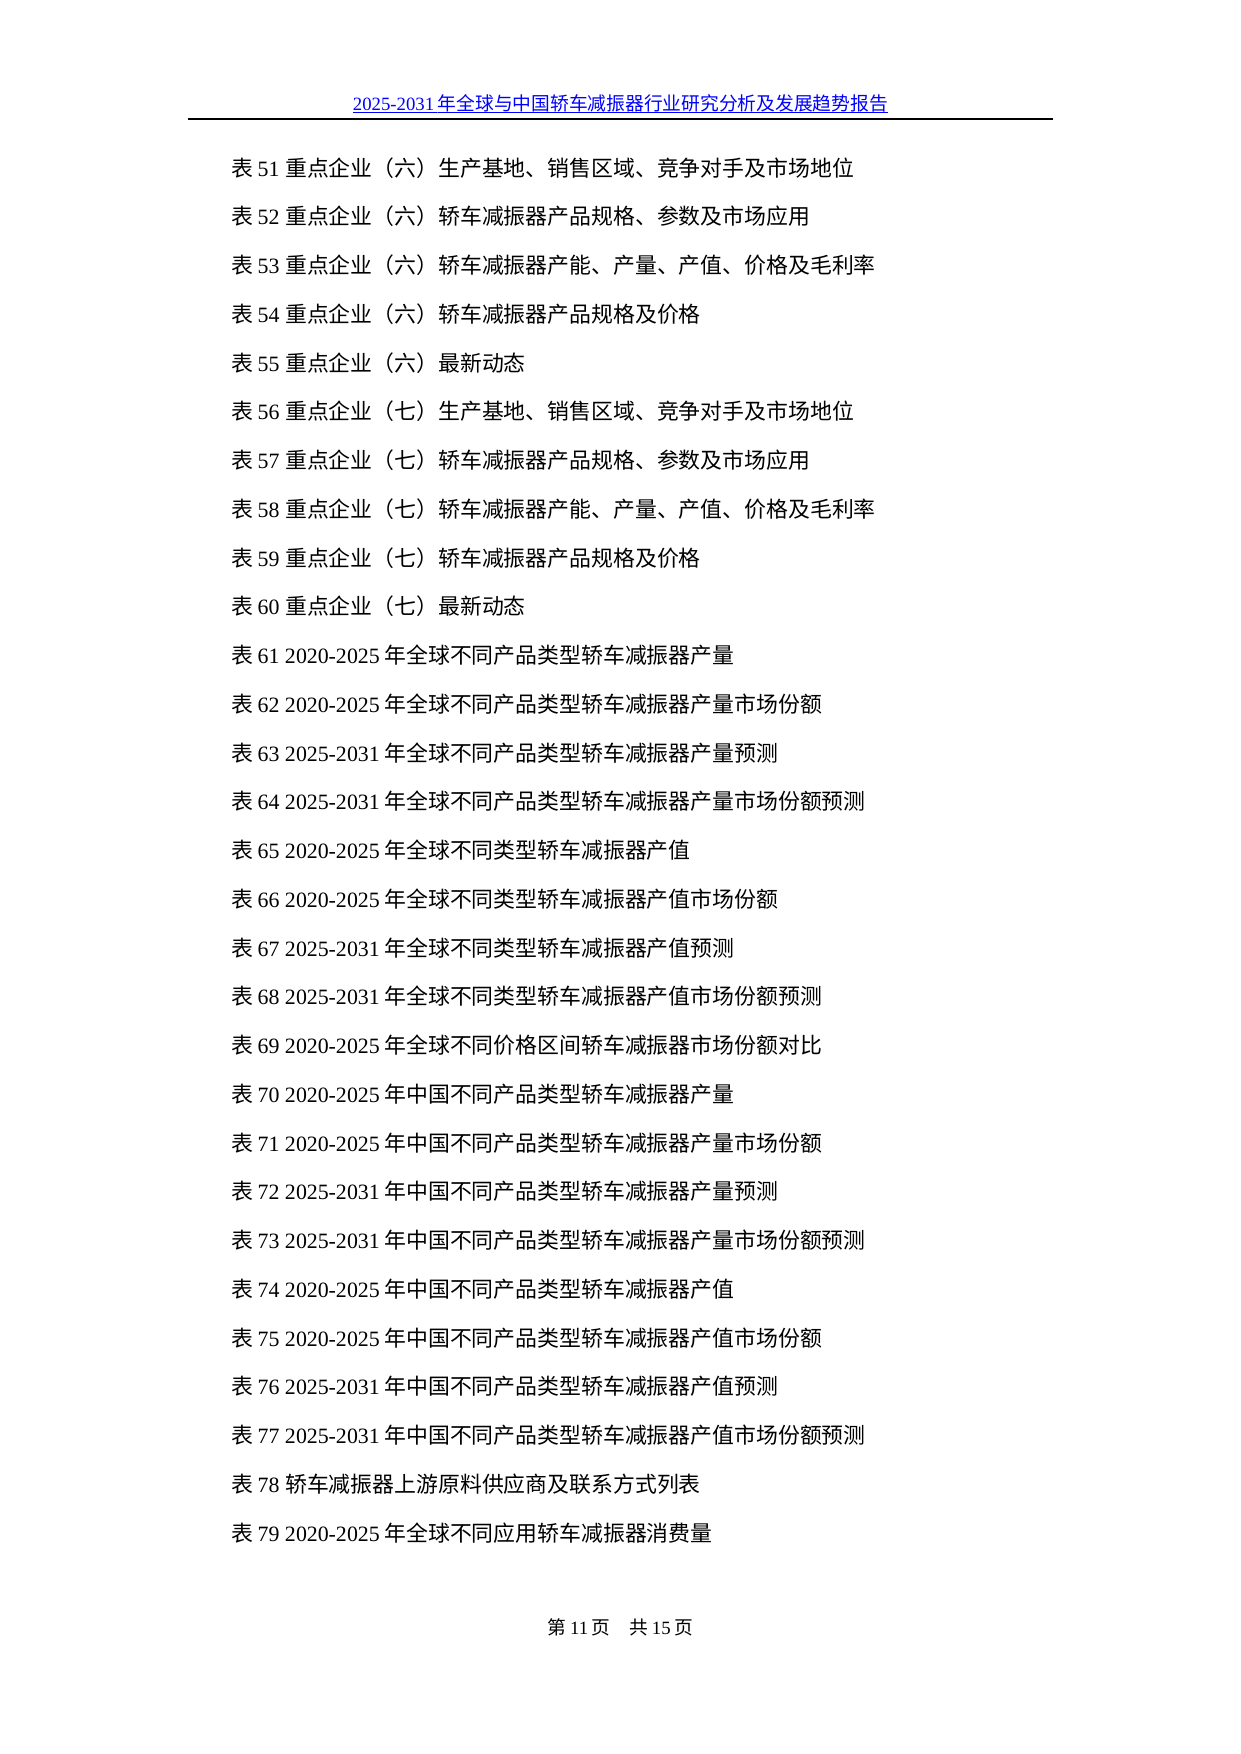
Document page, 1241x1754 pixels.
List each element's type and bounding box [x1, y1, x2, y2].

text [187, 150, 1053, 1548]
